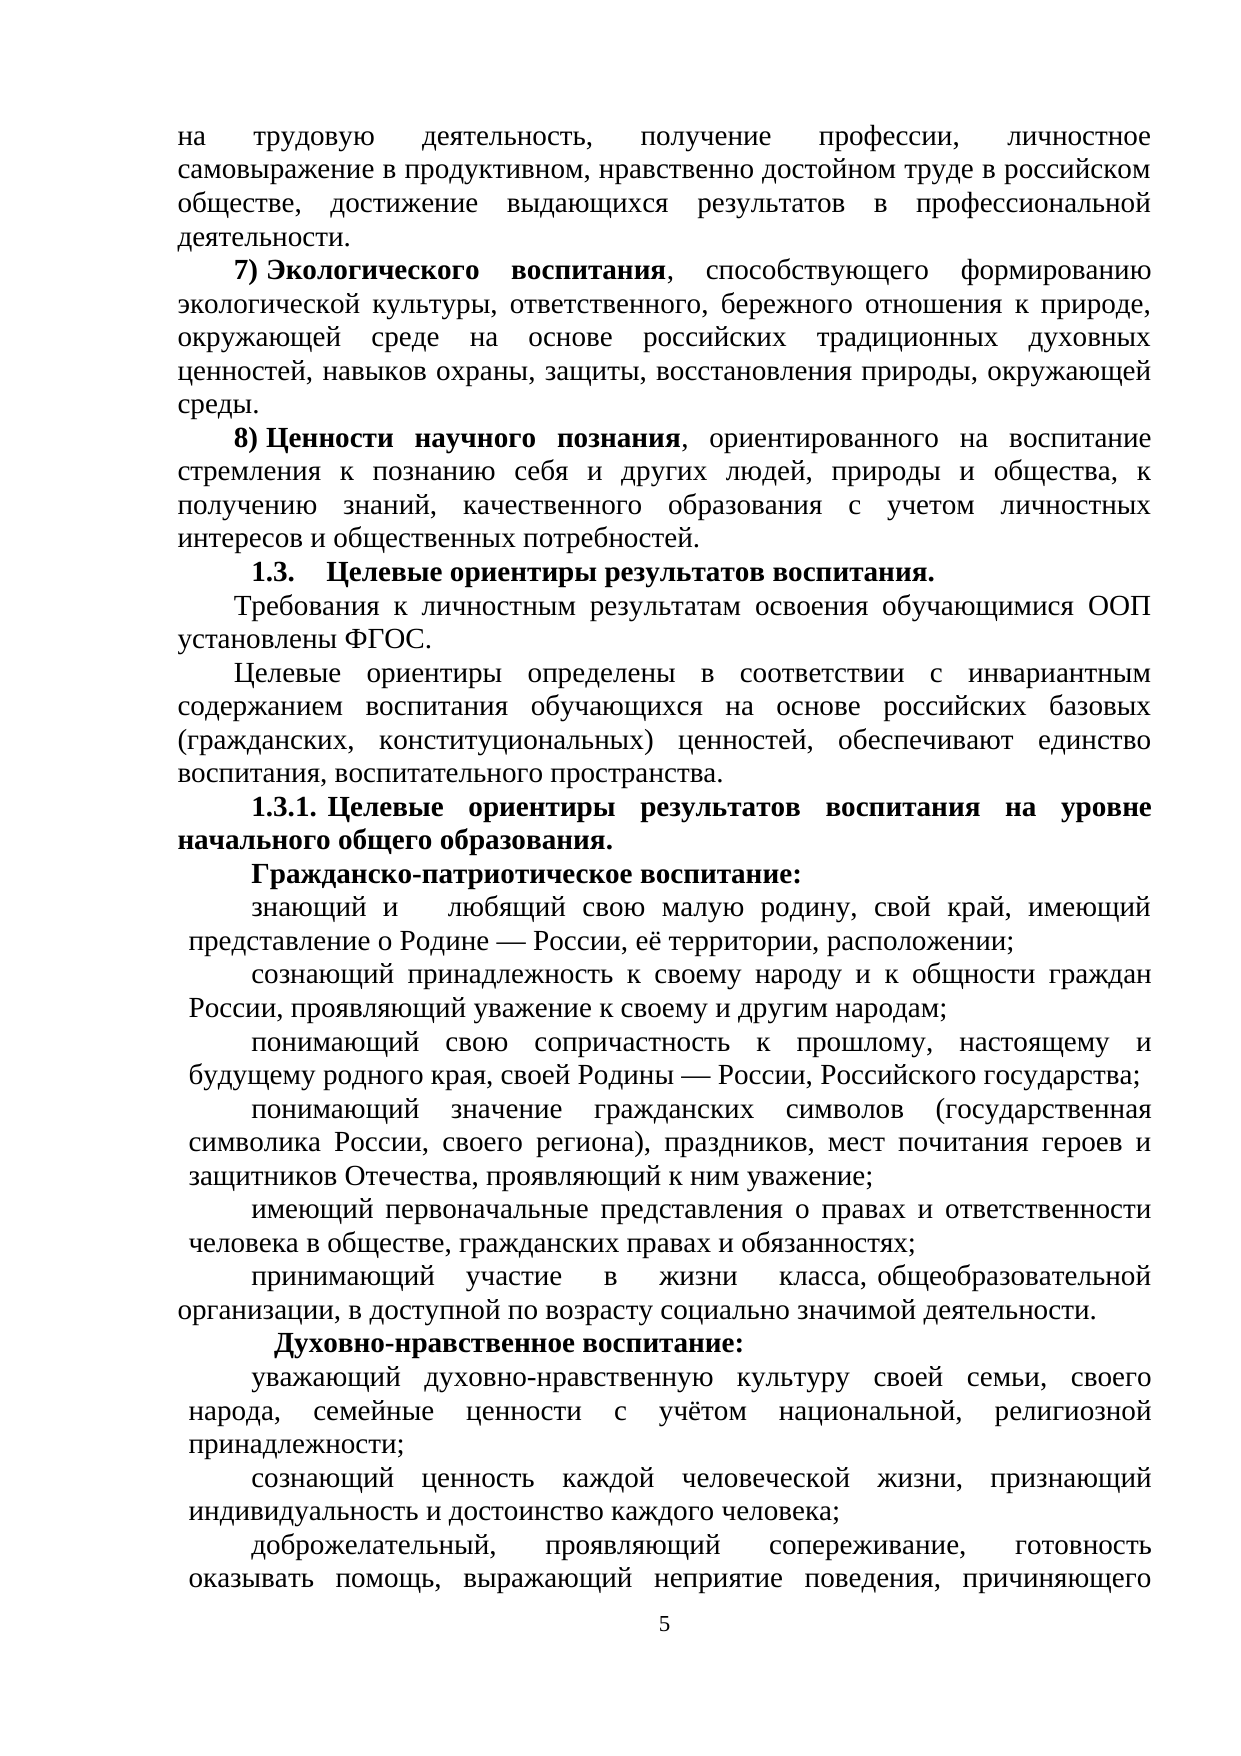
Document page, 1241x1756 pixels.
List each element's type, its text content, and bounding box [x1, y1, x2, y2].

text понимающий значение гражданских символов (государственная символика России, своего региона), праздников, мест почитания героев и защитников Отечества, проявляющий к ним уважение; [188, 1091, 1152, 1191]
text знающий и любящий свою малую родину, свой край, имеющий представление о Родине — России, её территории, расположении; [188, 889, 1152, 957]
text сознающий принадлежность к своему народу и к общности граждан России, проявляющий уважение к своему и другим народам; [188, 957, 1152, 1024]
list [177, 118, 1152, 252]
list Целевые ориентиры результатов воспитания на уровне начального общего образования. [177, 789, 1152, 856]
list Экологического воспитания, способствующего формированию экологической культуры, ответственного, бережного отношения к природе, окружающей среде на основе российских традиционных духовных ценностей, навыков охраны, защиты, восстановления природы, окружающей среды. [177, 252, 1152, 420]
text имеющий первоначальные представления о правах и ответственности человека в обществе, гражданских правах и обязанностях; [188, 1191, 1152, 1258]
text сознающий ценность каждой человеческой жизни, признающий индивидуальность и достоинство каждого человека; [188, 1460, 1152, 1527]
text понимающий свою сопричастность к прошлому, настоящему и будущему родного края, своей Родины — России, Российского государства; [188, 1024, 1152, 1091]
text Требования к личностным результатам освоения обучающимися ООП установлены ФГОС. [177, 588, 1152, 655]
text Целевые ориентиры определены в соответствии с инвариантным содержанием воспитания обучающихся на основе российских базовых (гражданских, конституциональных) ценностей, обеспечивают единство воспитания, воспитательного пространства. [177, 655, 1152, 789]
text Духовно-нравственное воспитание: [177, 1326, 1152, 1359]
text Гражданско-патриотическое воспитание: [177, 856, 1152, 889]
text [188, 1527, 1152, 1594]
text принимающий участие в жизни класса, общеобразовательной организации, в доступной по возрасту социально значимой деятельности. [177, 1258, 1152, 1326]
list Целевые ориентиры результатов воспитания. [251, 554, 1152, 588]
list Ценности научного познания, ориентированного на воспитание стремления к познанию себя и других людей, природы и общества, к получению знаний, качественного образования с учетом личностных интересов и общественных потребностей. [177, 420, 1152, 554]
text уважающий духовно-нравственную культуру своей семьи, своего народа, семейные ценности с учётом национальной, религиозной принадлежности; [188, 1359, 1152, 1460]
